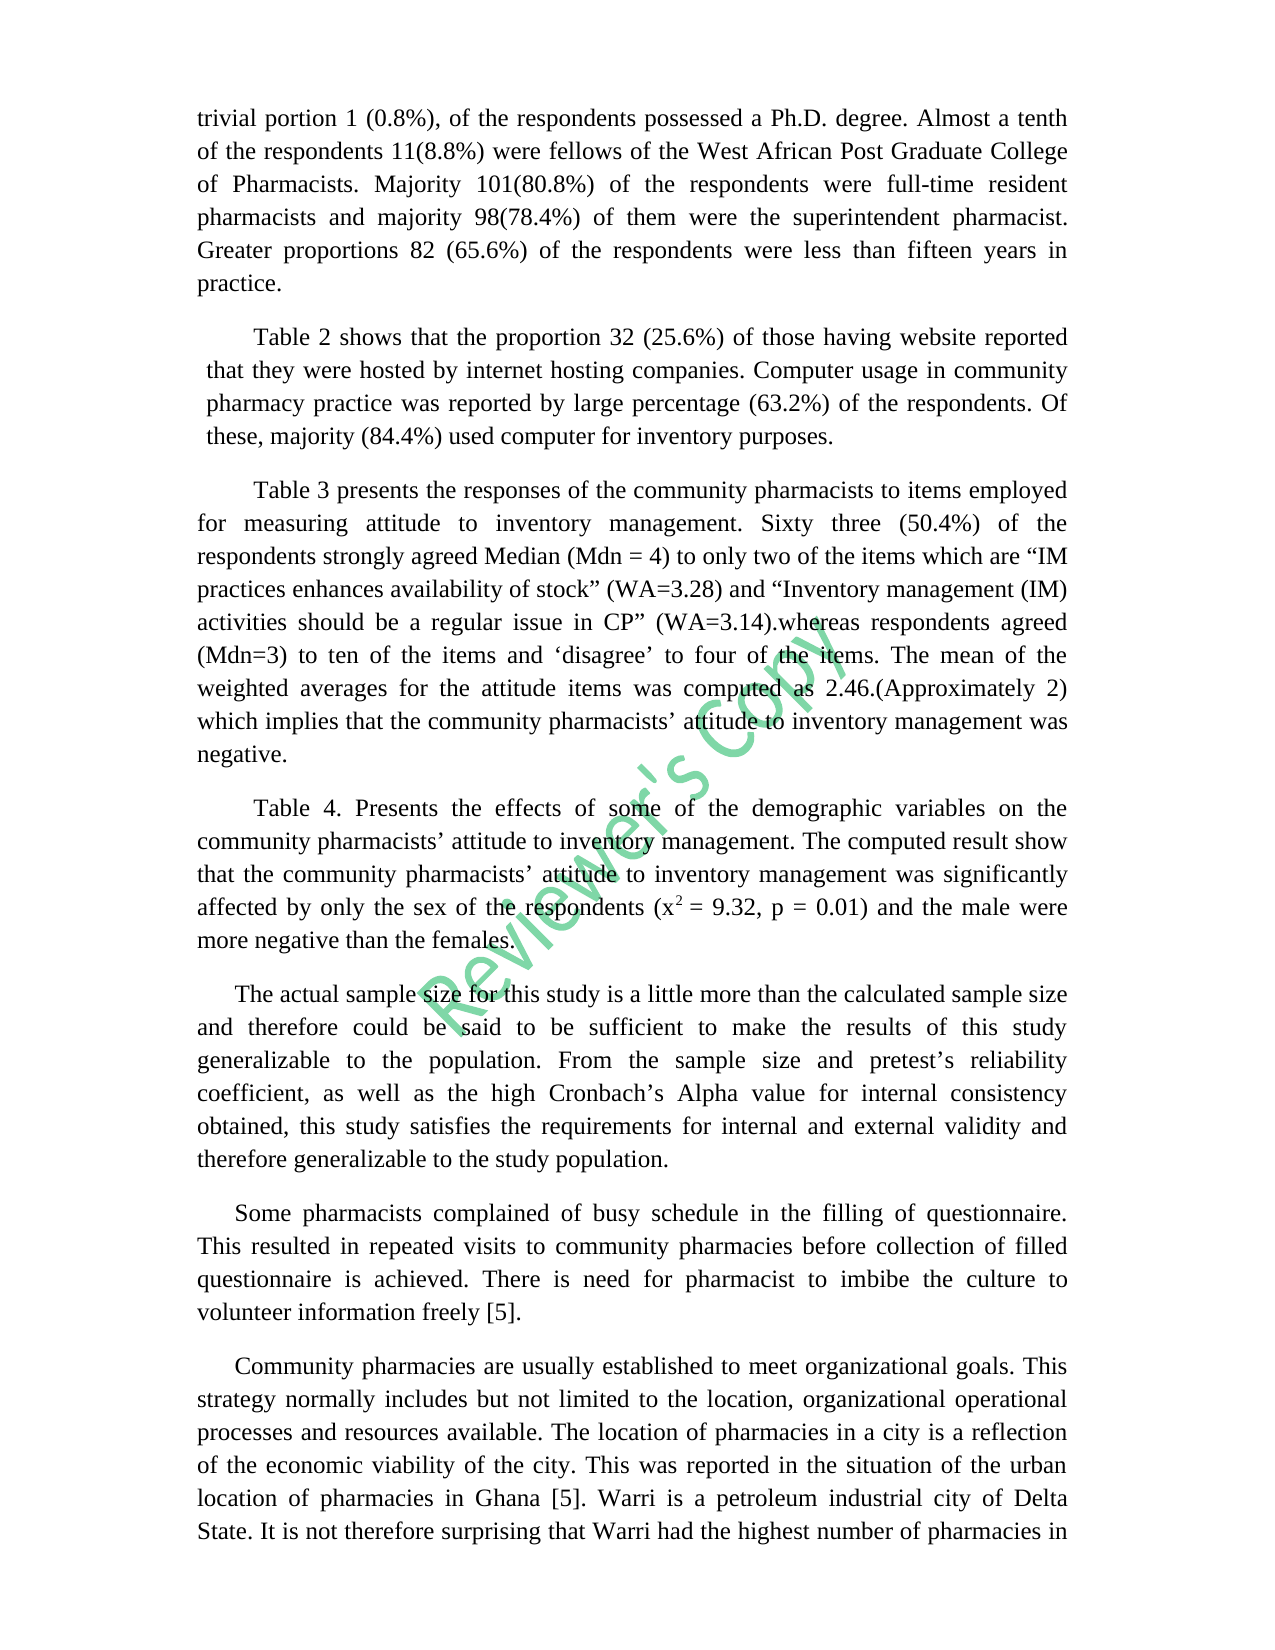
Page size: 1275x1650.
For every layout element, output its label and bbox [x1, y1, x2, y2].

table_cell [139, 103, 1080, 1544]
